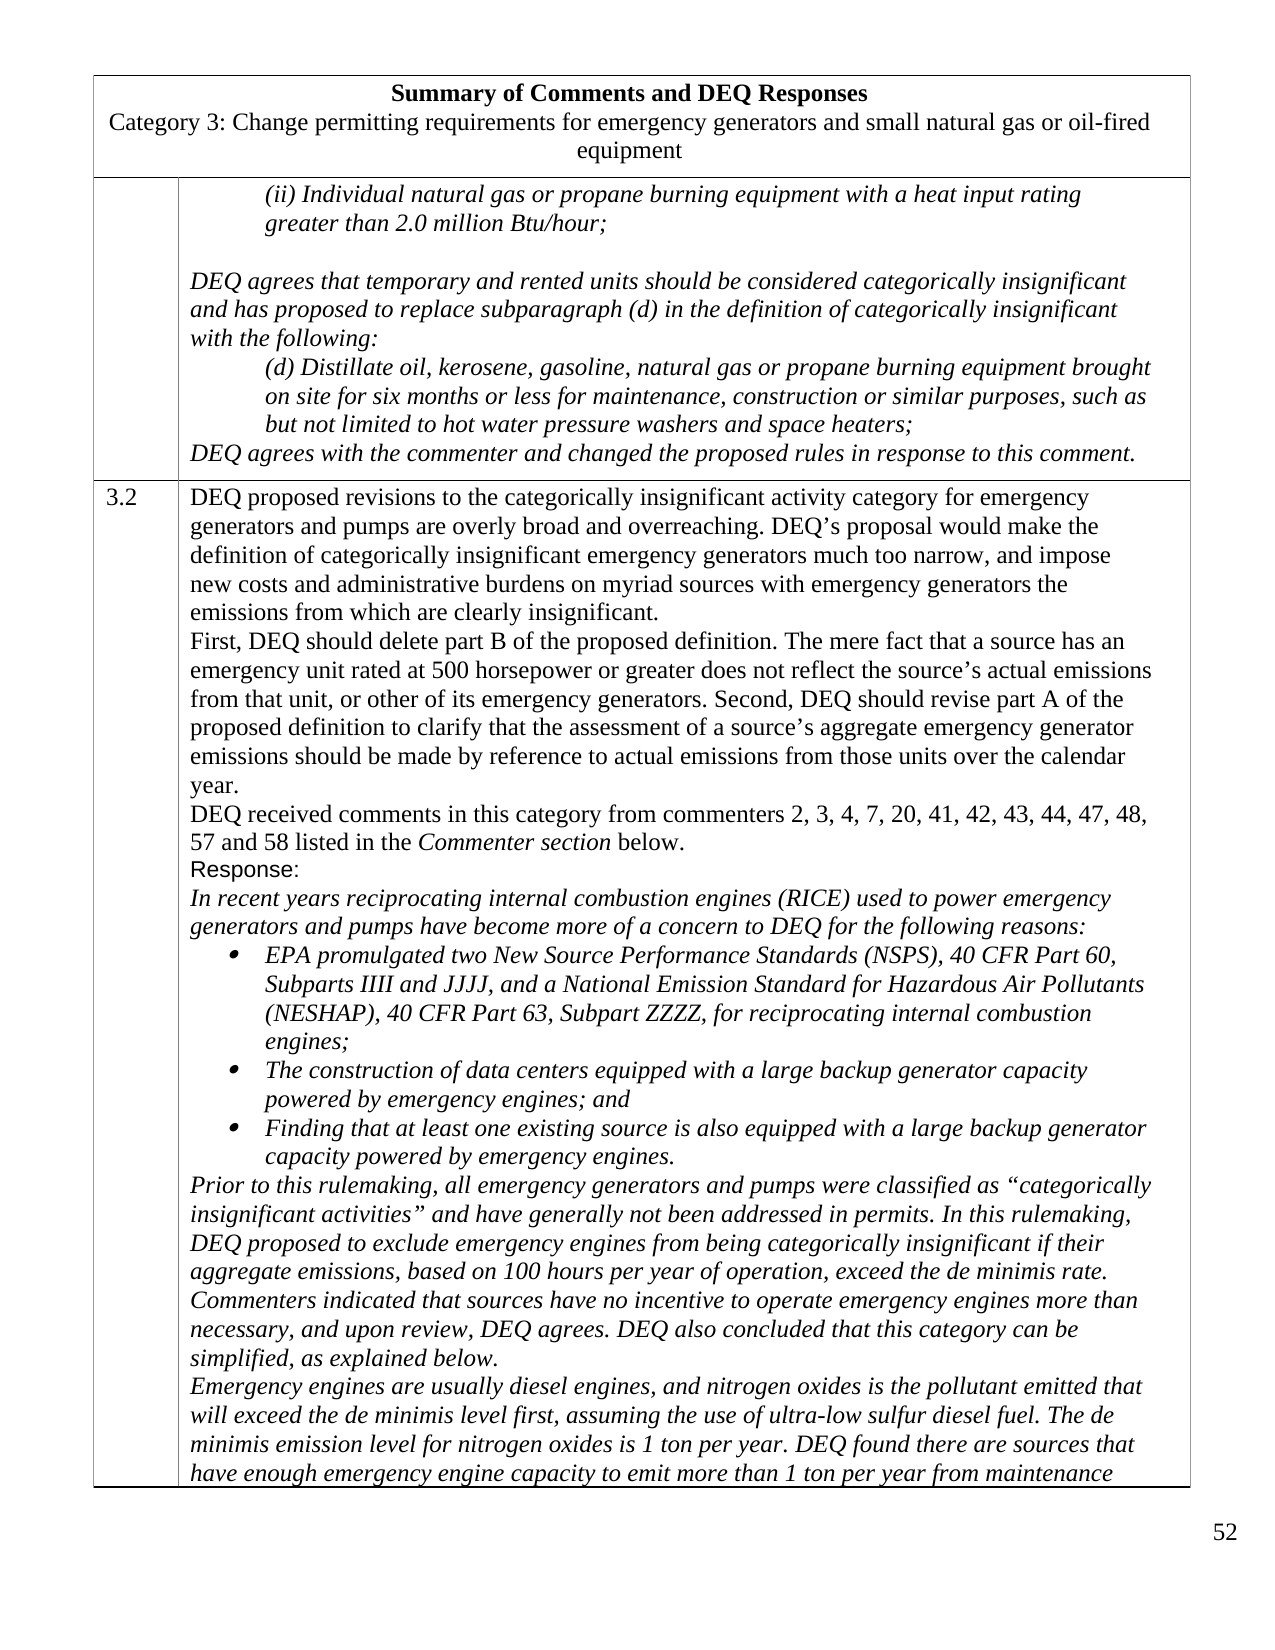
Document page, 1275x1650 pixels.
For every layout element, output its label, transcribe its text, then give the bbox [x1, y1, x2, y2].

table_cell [179, 481, 1190, 1486]
table_cell 3.2 [94, 481, 178, 1486]
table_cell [179, 178, 1190, 479]
table_header Summary of Comments and DEQ Responses Category 3: Change permitting requirements for emergency generators and small natural gas or oil-fired equipment [94, 76, 1190, 177]
table_cell [94, 178, 178, 479]
